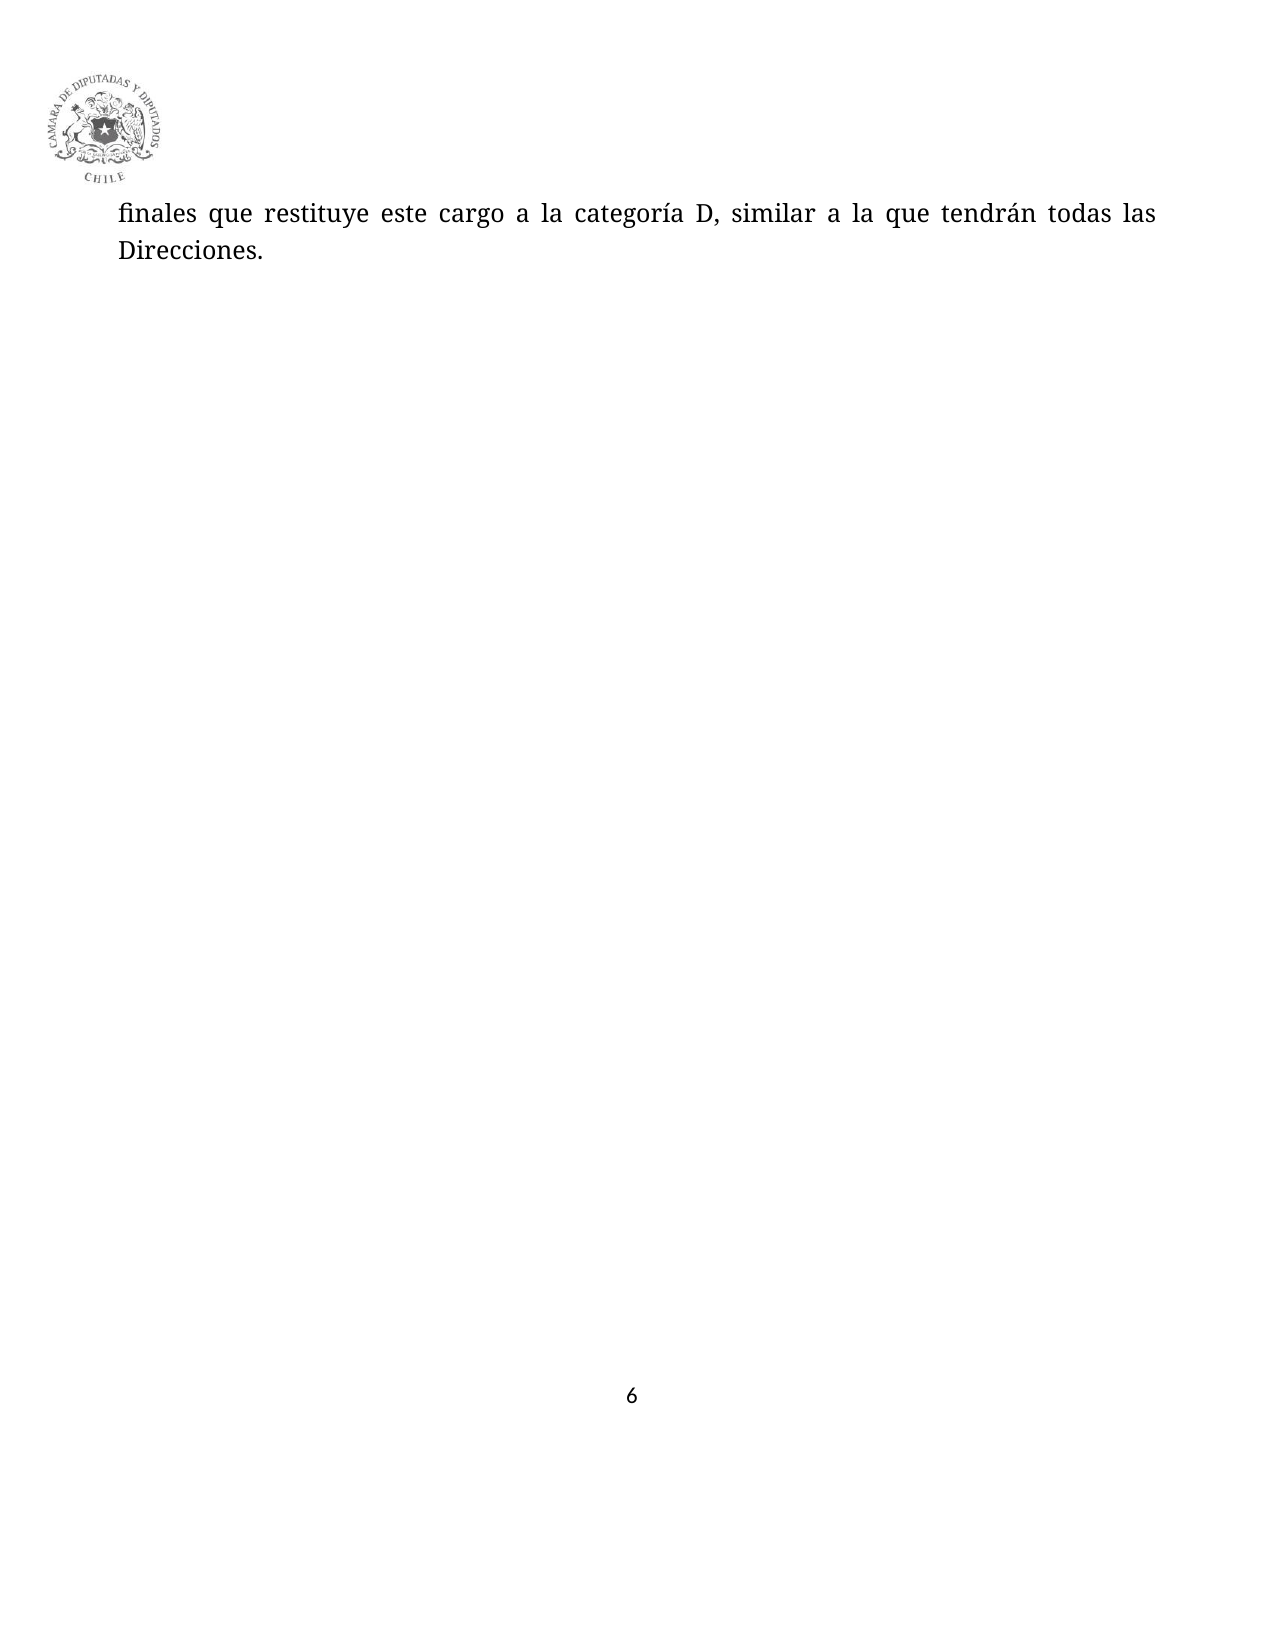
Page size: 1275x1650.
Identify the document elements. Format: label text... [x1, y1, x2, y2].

picture [47, 71, 162, 185]
